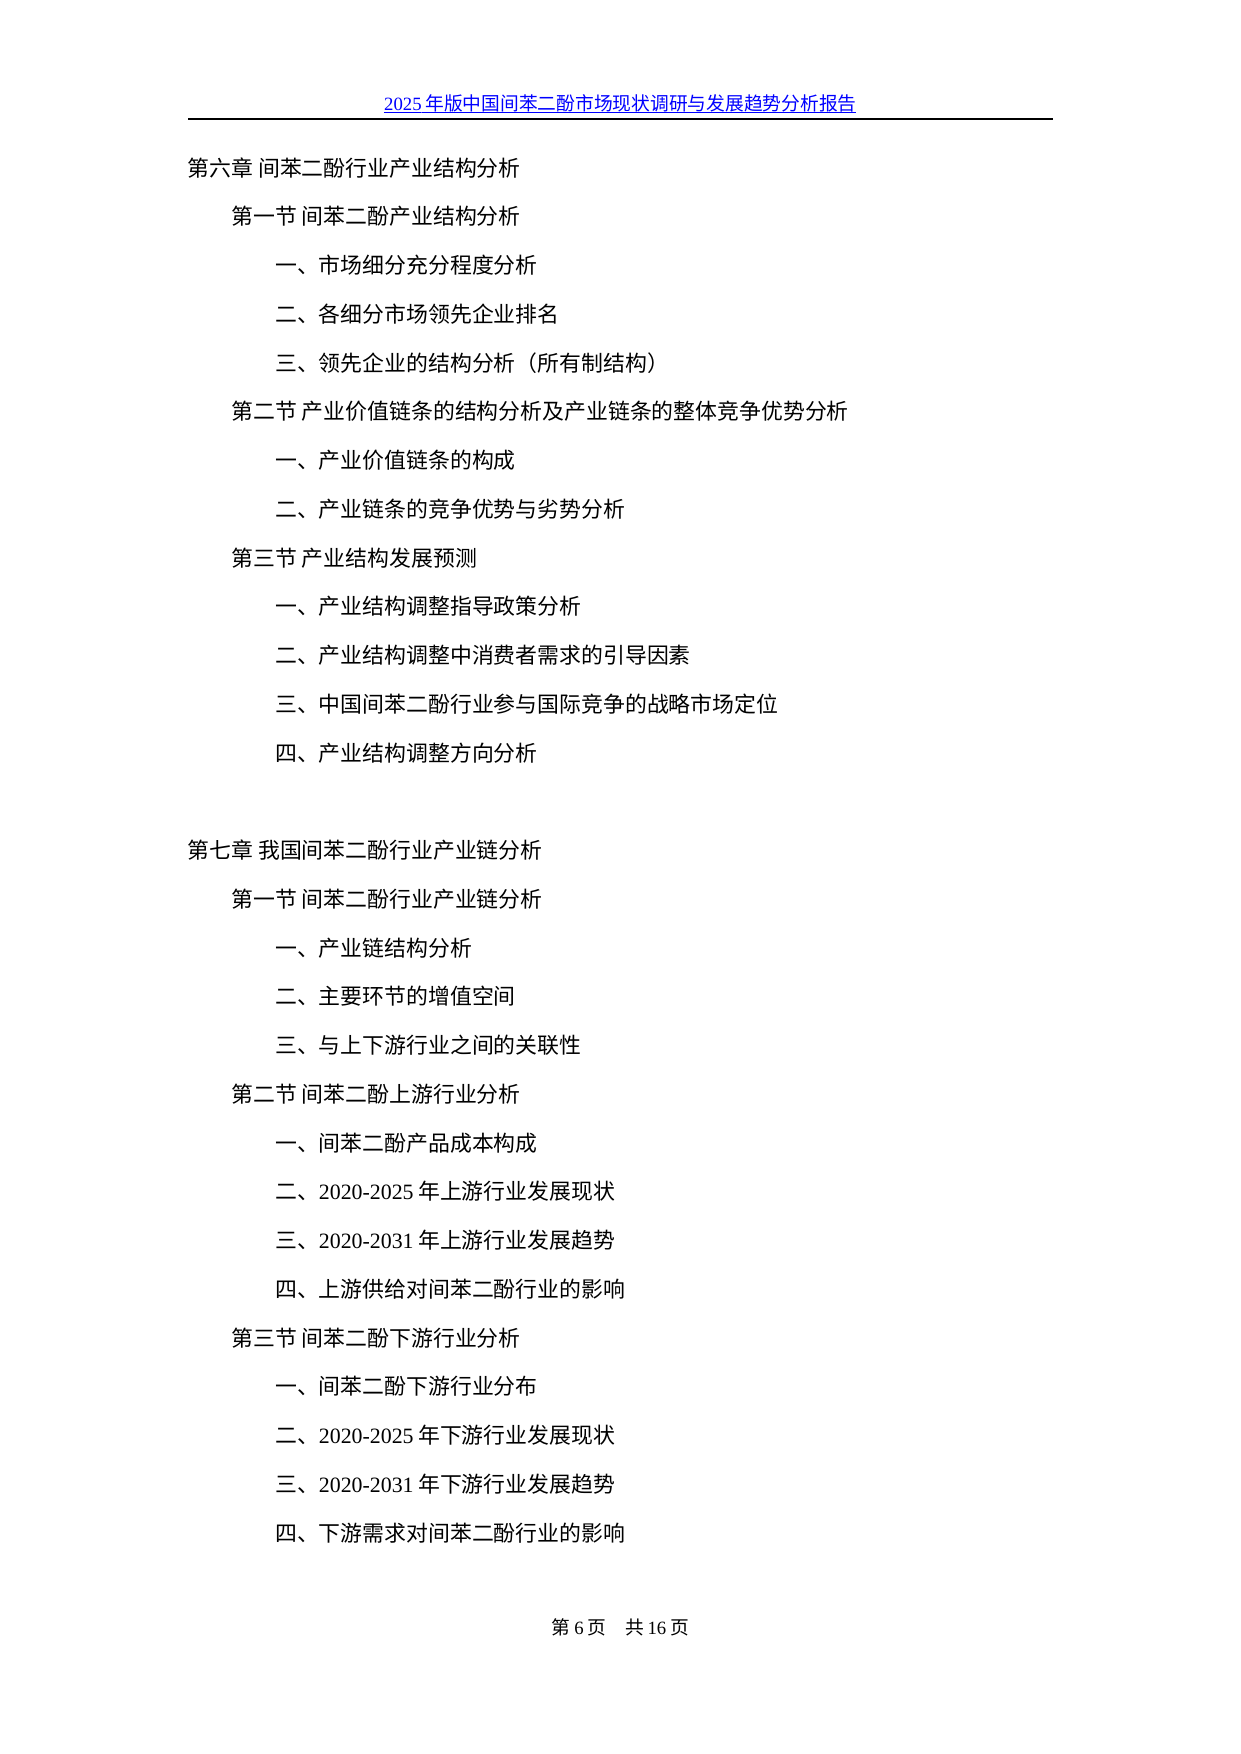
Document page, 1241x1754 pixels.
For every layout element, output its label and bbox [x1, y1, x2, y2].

text [187, 150, 1053, 1548]
